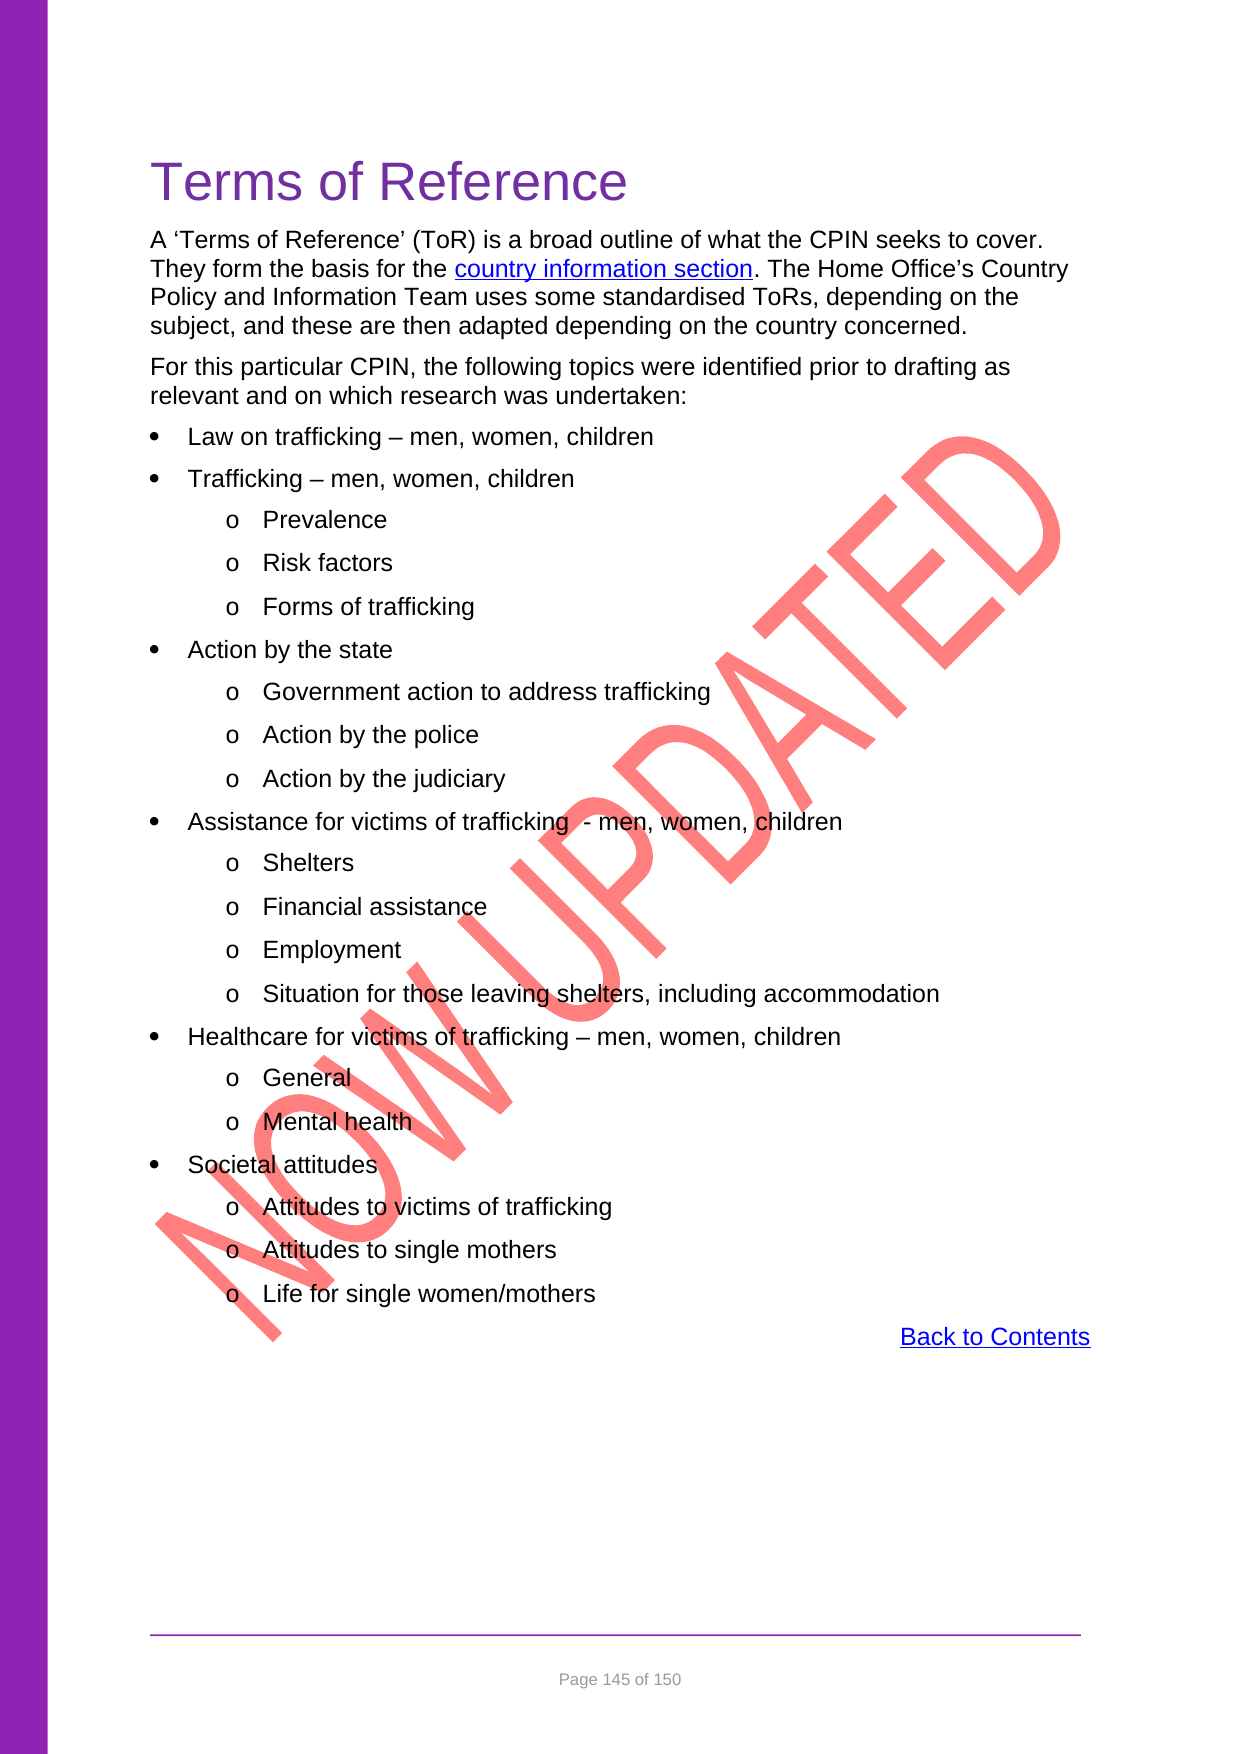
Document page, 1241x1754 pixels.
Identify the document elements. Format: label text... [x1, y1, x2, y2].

list Back to Contents [239, 1322, 1090, 1351]
list Government action to address trafficking [225, 677, 1090, 708]
list Risk factors [225, 548, 1090, 579]
list Attitudes to victims of trafficking [225, 1192, 1090, 1223]
subtitle Terms of Reference [150, 150, 1090, 212]
text A ‘Terms of Reference’ (ToR) is a broad outline of what the CPIN seeks to cover. They form the basis for the country information section. The Home Office’s Country Policy and Information Team uses some standardised ToRs, depending on the subject, and these are then adapted depending on the country concerned. [150, 225, 1090, 340]
list Assistance for victims of trafficking - men, women, children [150, 807, 1090, 836]
list Life for single women/mothers [225, 1278, 1090, 1309]
list Financial assistance [225, 892, 1090, 923]
list Trafficking – men, women, children [150, 464, 1090, 492]
list Healthcare for victims of trafficking – men, women, children [150, 1022, 1090, 1051]
list Action by the police [225, 720, 1090, 751]
list Attitudes to single mothers [225, 1235, 1090, 1266]
list General [225, 1063, 1090, 1094]
list Situation for those leaving shelters, including accommodation [225, 979, 1090, 1009]
list Societal attitudes [150, 1150, 1090, 1179]
list Action by the judiciary [225, 763, 1090, 794]
list Employment [225, 935, 1090, 966]
list Forms of trafficking [225, 592, 1090, 623]
list Shelters [225, 848, 1090, 879]
text For this particular CPIN, the following topics were identified prior to drafting as relevant and on which research was undertaken: [150, 352, 1090, 410]
list Law on trafficking – men, women, children [150, 422, 1090, 451]
list Mental health [225, 1107, 1090, 1138]
list Prevalence [225, 505, 1090, 536]
list Action by the state [150, 635, 1090, 664]
